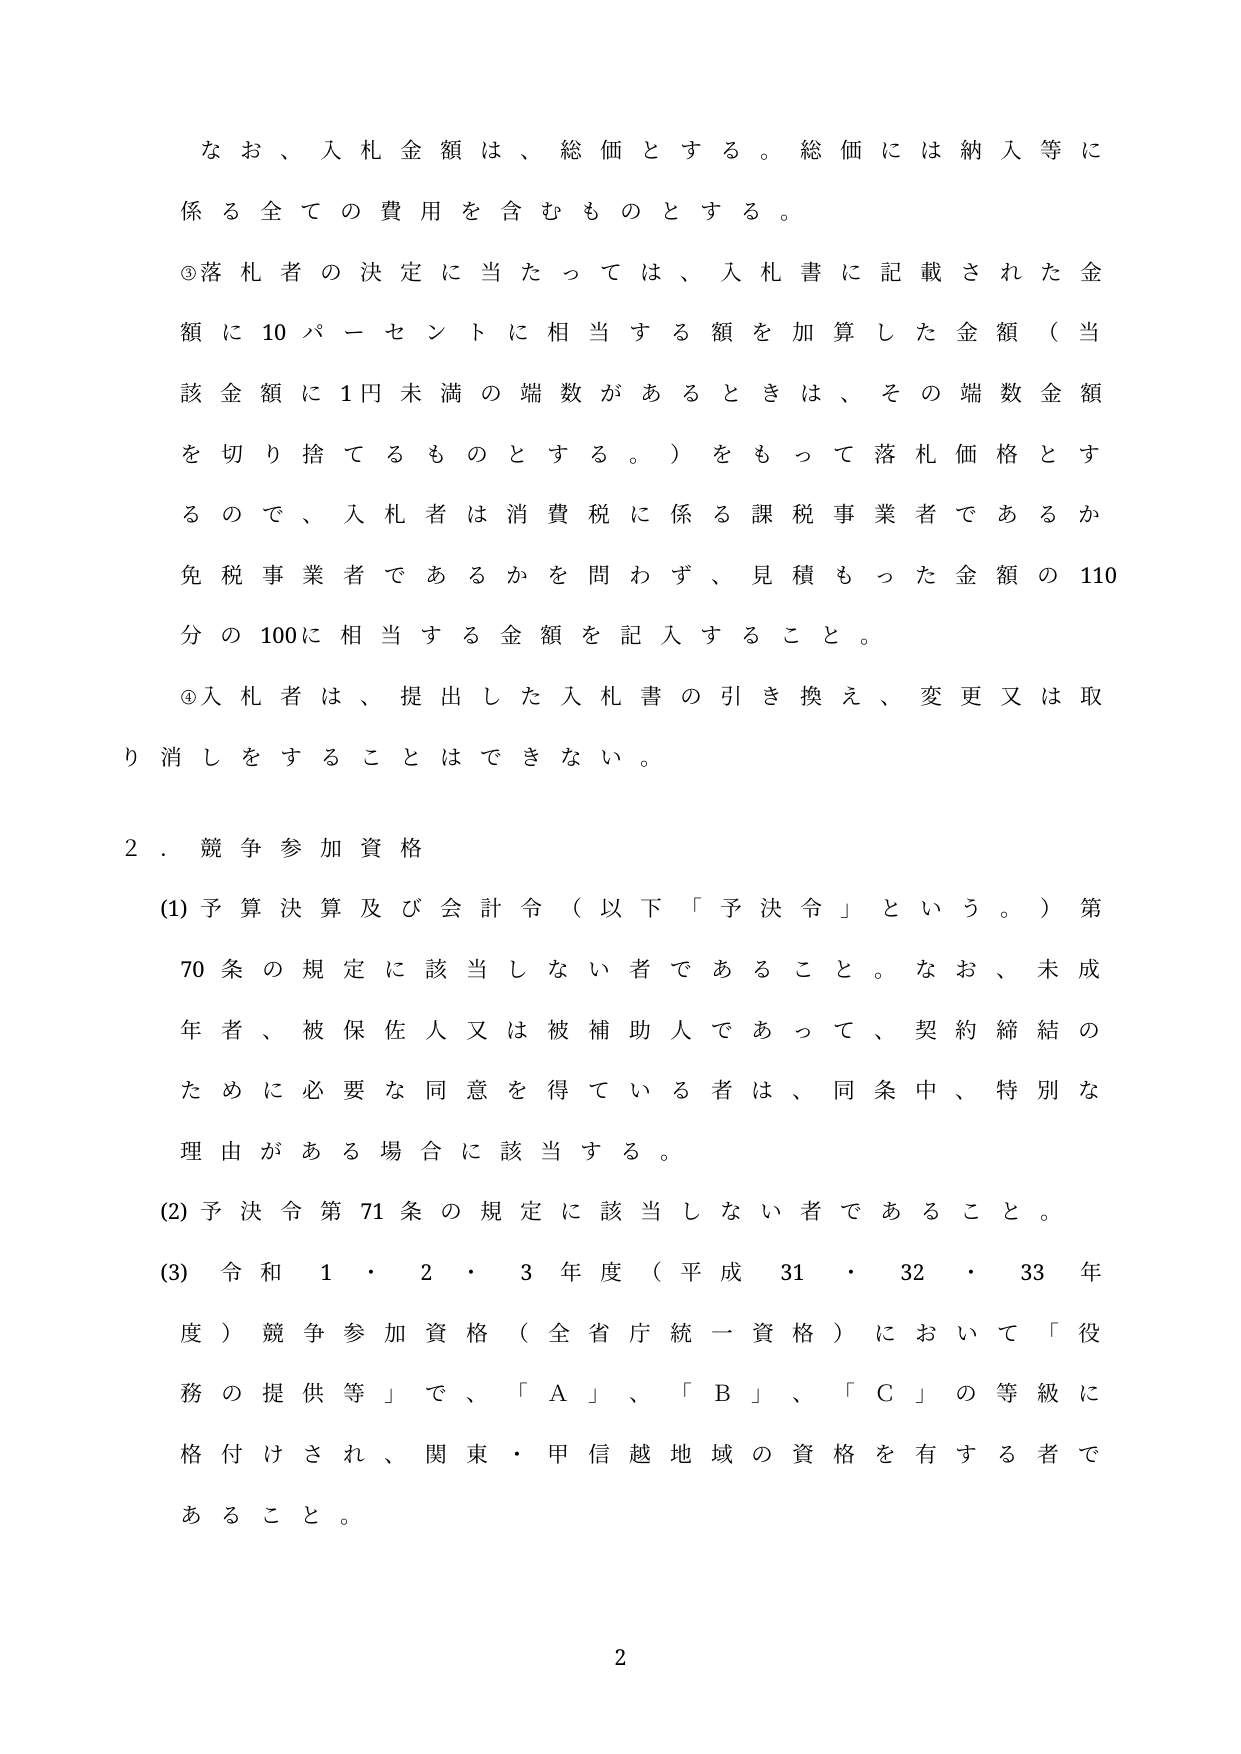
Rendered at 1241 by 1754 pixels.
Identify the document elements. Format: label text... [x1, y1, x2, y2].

list なお、入札金額は、総価とする。総価には納入等に係る全ての費用を含むものとする。 [160, 119, 1120, 240]
text ④入札者は、提出した入札書の引き換え、変更又は取り消しをすることはできない。 [120, 665, 1120, 786]
text ２．競争参加資格 [120, 816, 1120, 877]
text (1) 予算決算及び会計令（以下「予決令」という。）第70条の規定に該当しない者であること。なお、未成年者、被保佐人又は被補助人であって、契約締結のために必要な同意を得ている者は、同条中、特別な理由がある場合に該当する。 [140, 877, 1120, 1180]
text (3) 令和1・2・3年度（平成31・32・33年度）競争参加資格（全省庁統一資格）において「役務の提供等」で、「Ａ」、「Ｂ」、「Ｃ」の等級に格付けされ、関東・甲信越地域の資格を有する者であること。 [140, 1241, 1120, 1544]
text (2) 予決令第71条の規定に該当しない者であること。 [140, 1180, 1120, 1241]
text ③落札者の決定に当たっては、入札書に記載された金額に10パーセントに相当する額を加算した金額（当該金額に1円未満の端数があるときは、その端数金額を切り捨てるものとする。）をもって落札価格とするので、入札者は消費税に係る課税事業者であるか免税事業者であるかを問わず、見積もった金額の110分の100に相当する金額を記入すること。 [160, 240, 1120, 665]
